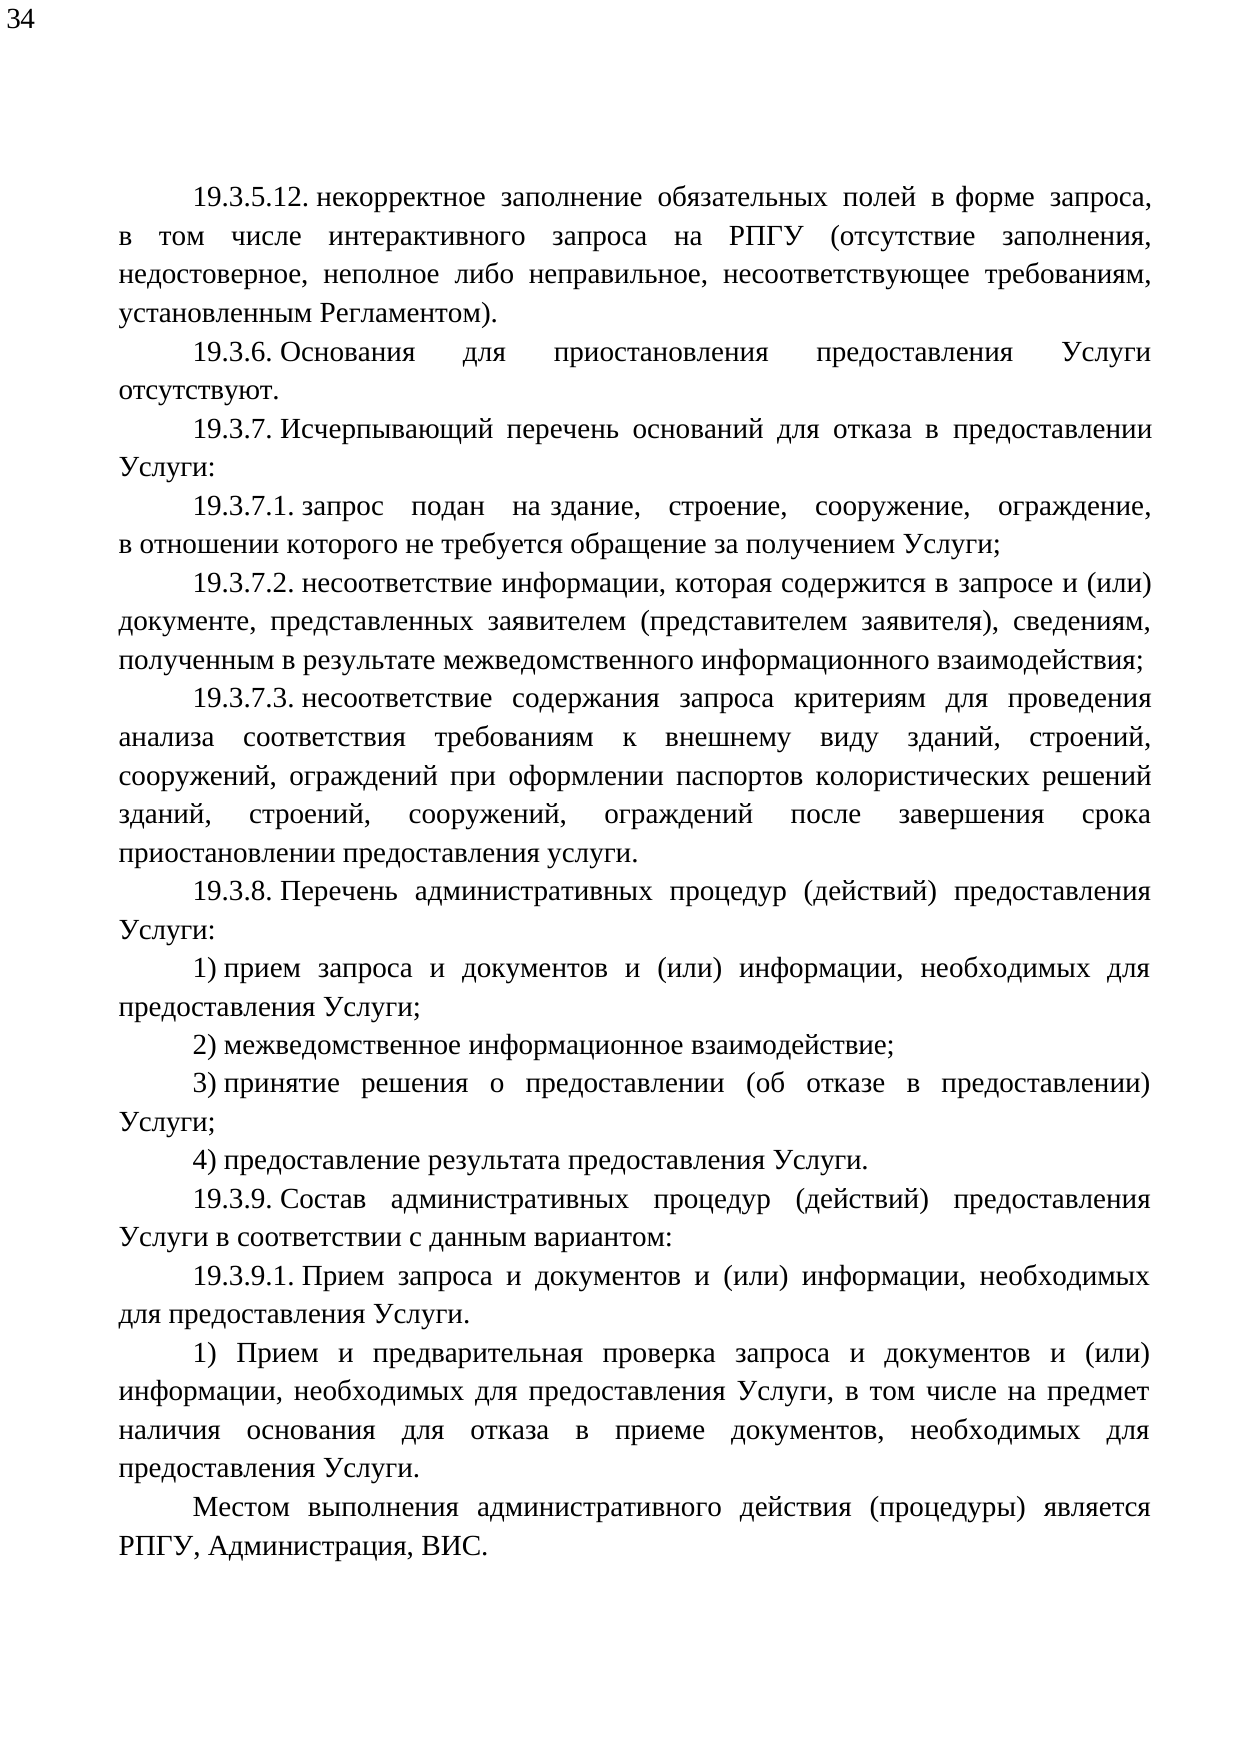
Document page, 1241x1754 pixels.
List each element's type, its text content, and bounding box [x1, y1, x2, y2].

list несоответствие информации, которая содержится в запросе и (или) документе, представленных заявителем (представителем заявителя), сведениям, полученным в результате межведомственного информационного взаимодействия; [118, 565, 1152, 676]
list Основания для приостановления предоставления Услуги отсутствуют. [118, 334, 1152, 406]
list Прием запроса и документов и (или) информации, необходимых для предоставления Услуги. [118, 1258, 1151, 1330]
list принятие решения о предоставлении (об отказе в предоставлении) Услуги; [118, 1065, 1151, 1137]
list Состав административных процедур (действий) предоставления Услуги в соответствии с данным вариантом: [118, 1181, 1151, 1253]
list прием запроса и документов и (или) информации, необходимых для предоставления Услуги; [118, 950, 1151, 1022]
list межведомственное информационное взаимодействие; [192, 1027, 1207, 1061]
list несоответствие содержания запроса критериям для проведения анализа соответствия требованиям к внешнему виду зданий, строений, сооружений, ограждений при оформлении паспортов колористических решений зданий, строений, сооружений, ограждений после завершения срока приостановлении предоставления услуги. [118, 681, 1152, 868]
text 1) Прием и предварительная проверка запроса и документов и (или) информации, необходимых для предоставления Услуги, в том числе на предмет наличия основания для отказа в приеме документов, необходимых для предоставления Услуги. [118, 1335, 1151, 1484]
list некорректное заполнение обязательных полей в форме запроса, в том числе интерактивного запроса на РПГУ (отсутствие заполнения, недостоверное, неполное либо неправильное, несоответствующее требованиям, установленным Регламентом). [118, 179, 1152, 329]
list Перечень административных процедур (действий) предоставления Услуги: [118, 873, 1151, 945]
list Исчерпывающий перечень оснований для отказа в предоставлении Услуги: [118, 411, 1152, 483]
list предоставление результата предоставления Услуги. [192, 1142, 1207, 1176]
text Местом выполнения административного действия (процедуры) является РПГУ, Администрация, ВИС. [118, 1489, 1151, 1561]
list запрос подан на здание, строение, сооружение, ограждение, в отношении которого не требуется обращение за получением Услуги; [118, 488, 1152, 560]
